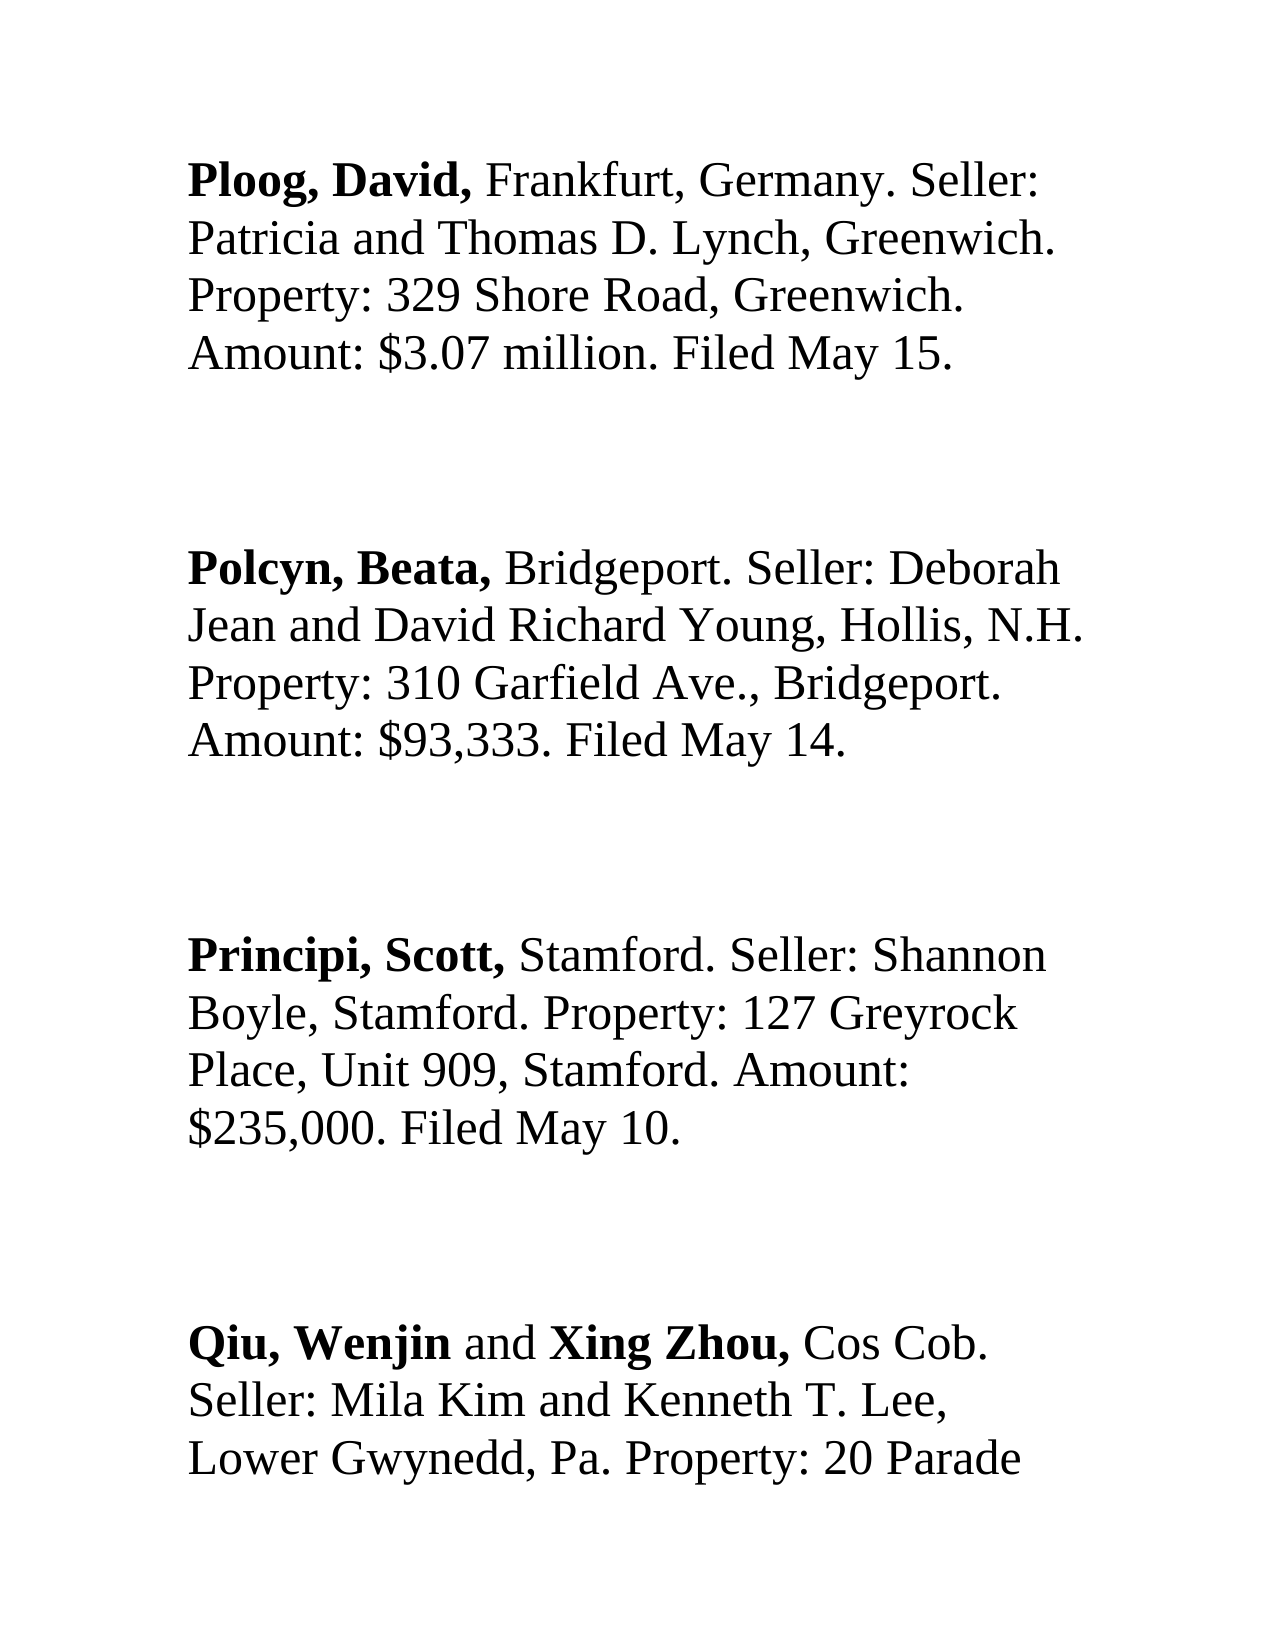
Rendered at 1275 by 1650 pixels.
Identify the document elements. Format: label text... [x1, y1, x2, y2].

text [187, 1312, 1087, 1485]
text Principi, Scott, Stamford. Seller: Shannon Boyle, Stamford. Property: 127 Greyrock Place, Unit 909, Stamford. Amount: $235,000. Filed May 10. [187, 925, 1087, 1155]
text Polcyn, Beata, Bridgeport. Seller: Deborah Jean and David Richard Young, Hollis, N.H. Property: 310 Garfield Ave., Bridgeport. Amount: $93,333. Filed May 14. [187, 537, 1087, 767]
text Ploog, David, Frankfurt, Germany. Seller: Patricia and Thomas D. Lynch, Greenwich. Property: 329 Shore Road, Greenwich. Amount: $3.07 million. Filed May 15. [187, 150, 1087, 380]
